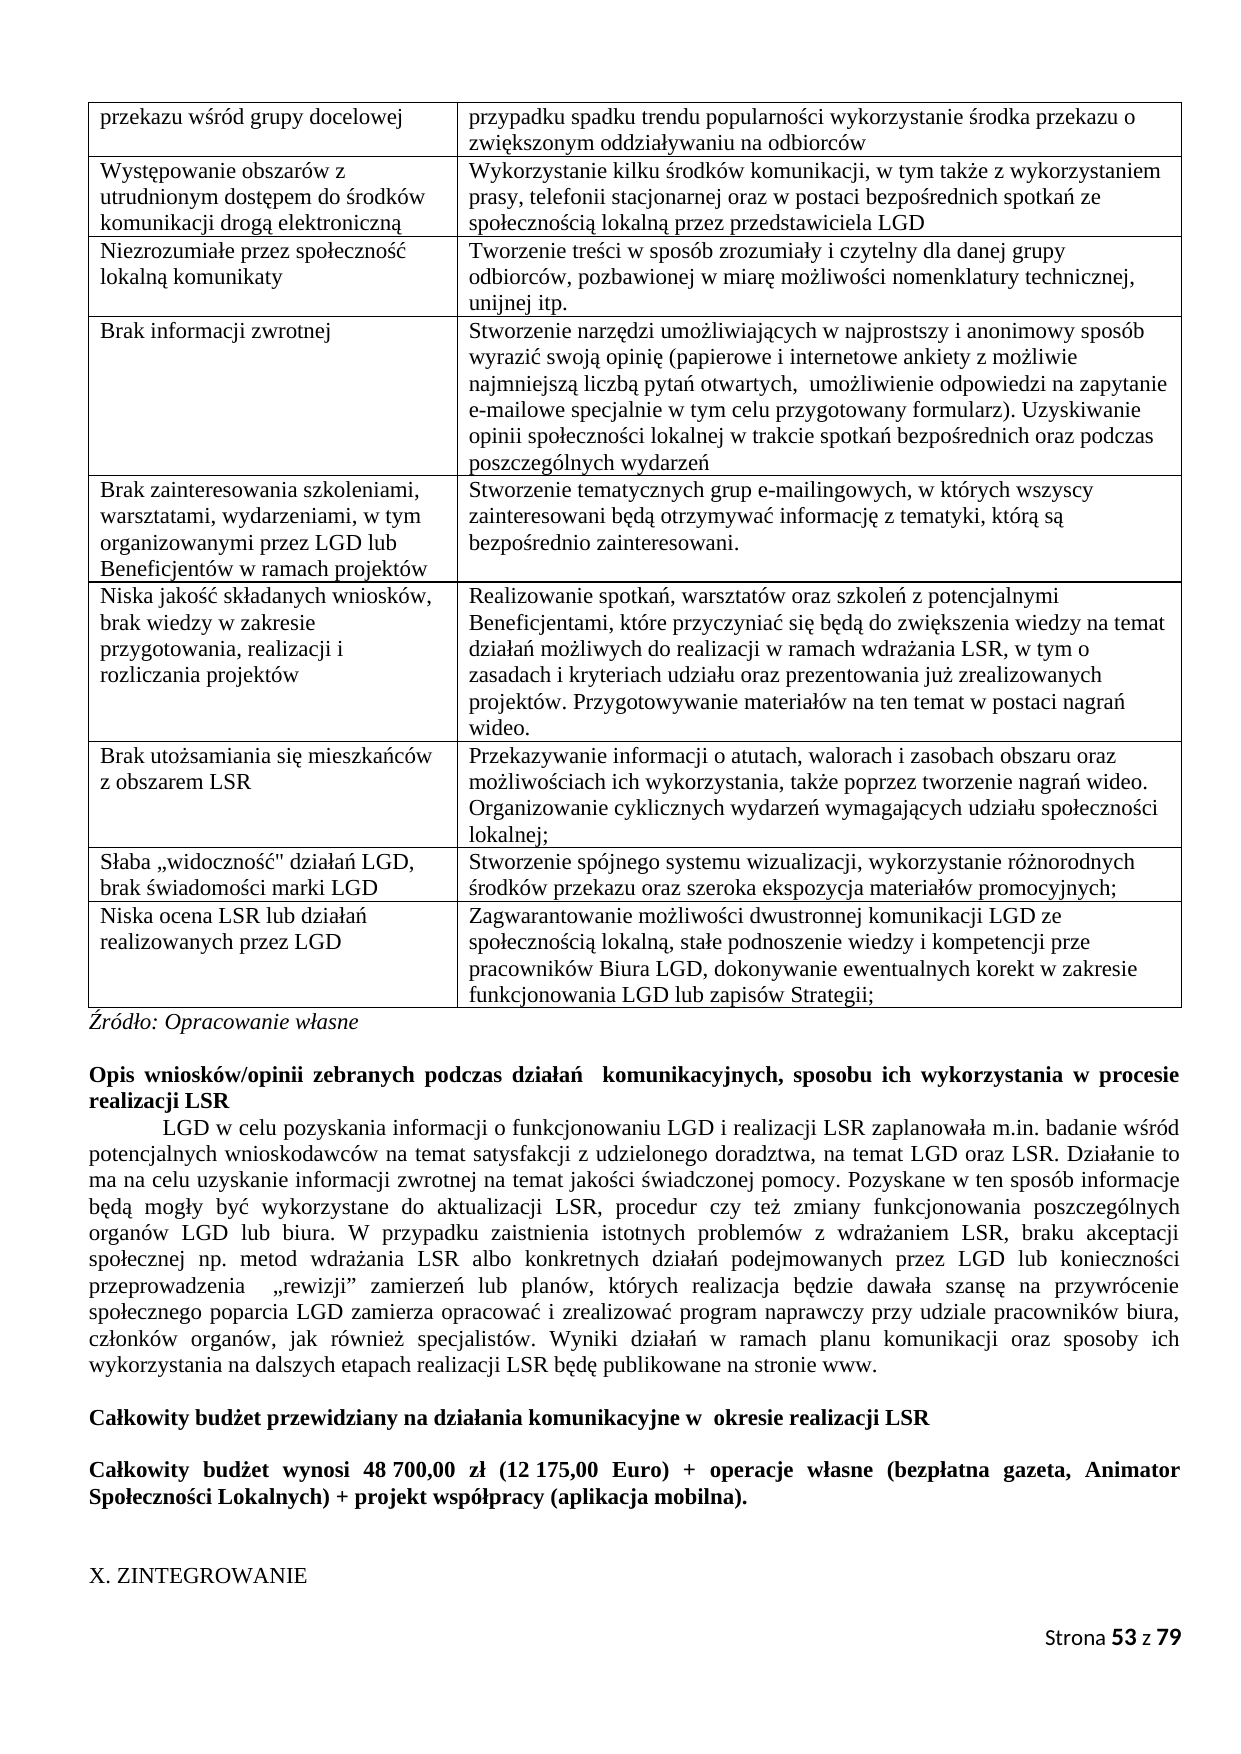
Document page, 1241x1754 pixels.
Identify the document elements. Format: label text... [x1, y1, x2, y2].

table_cell Przekazywanie informacji o atutach, walorach i zasobach obszaru oraz możliwościach ich wykorzystania, także poprzez tworzenie nagrań wideo. Organizowanie cyklicznych wydarzeń wymagających udziału społeczności lokalnej; [458, 742, 1181, 847]
table_cell Brak informacji zwrotnej [89, 317, 457, 475]
text Całkowity budżet wynosi 48 700,00 zł (12 175,00 Euro) + operacje własne (bezpłatna gazeta, Animator Społeczności Lokalnych) + projekt współpracy (aplikacja mobilna). [89, 1456, 1181, 1509]
table_cell Niska ocena LSR lub działań realizowanych przez LGD [89, 902, 457, 1007]
text Całkowity budżet przewidziany na działania komunikacyjne w okresie realizacji LSR [89, 1404, 1181, 1430]
table_cell Brak zainteresowania szkoleniami, warsztatami, wydarzeniami, w tym organizowanymi przez LGD lub Beneficjentów w ramach projektów [89, 476, 457, 581]
text LGD w celu pozyskania informacji o funkcjonowaniu LGD i realizacji LSR zaplanowała m.in. badanie wśród potencjalnych wnioskodawców na temat satysfakcji z udzielonego doradztwa, na temat LGD oraz LSR. Działanie to ma na celu uzyskanie informacji zwrotnej na temat jakości świadczonej pomocy. Pozyskane w ten sposób informacje będą mogły być wykorzystane do aktualizacji LSR, procedur czy też zmiany funkcjonowania poszczególnych organów LGD lub biura. W przypadku zaistnienia istotnych problemów z wdrażaniem LSR, braku akceptacji społecznej np. metod wdrażania LSR albo konkretnych działań podejmowanych przez LGD lub konieczności przeprowadzenia „rewizji” zamierzeń lub planów, których realizacja będzie dawała szansę na przywrócenie społecznego poparcia LGD zamierza opracować i zrealizować program naprawczy przy udziale pracowników biura, członków organów, jak również specjalistów. Wyniki działań w ramach planu komunikacji oraz sposoby ich wykorzystania na dalszych etapach realizacji LSR będę publikowane na stronie www. [89, 1114, 1181, 1377]
table_cell Stworzenie spójnego systemu wizualizacji, wykorzystanie różnorodnych środków przekazu oraz szeroka ekspozycja materiałów promocyjnych; [458, 848, 1181, 901]
table_cell Słaba „widoczność" działań LGD, brak świadomości marki LGD [89, 848, 457, 901]
table_cell Stworzenie narzędzi umożliwiających w najprostszy i anonimowy sposób wyrazić swoją opinię (papierowe i internetowe ankiety z możliwie najmniejszą liczbą pytań otwartych, umożliwienie odpowiedzi na zapytanie e-mailowe specjalnie w tym celu przygotowany formularz). Uzyskiwanie opinii społeczności lokalnej w trakcie spotkań bezpośrednich oraz podczas poszczególnych wydarzeń [458, 317, 1181, 475]
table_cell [89, 103, 457, 156]
text Źródło: Opracowanie własne [89, 1008, 1181, 1035]
table_cell Zagwarantowanie możliwości dwustronnej komunikacji LGD ze społecznością lokalną, stałe podnoszenie wiedzy i kompetencji prze pracowników Biura LGD, dokonywanie ewentualnych korekt w zakresie funkcjonowania LGD lub zapisów Strategii; [458, 902, 1181, 1007]
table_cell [458, 103, 1181, 156]
table_cell Wykorzystanie kilku środków komunikacji, w tym także z wykorzystaniem prasy, telefonii stacjonarnej oraz w postaci bezpośrednich spotkań ze społecznością lokalną przez przedstawiciela LGD [458, 157, 1181, 236]
table_cell Niska jakość składanych wniosków, brak wiedzy w zakresie przygotowania, realizacji i rozliczania projektów [89, 583, 457, 741]
table_cell Tworzenie treści w sposób zrozumiały i czytelny dla danej grupy odbiorców, pozbawionej w miarę możliwości nomenklatury technicznej, unijnej itp. [458, 237, 1181, 316]
table_cell Występowanie obszarów z utrudnionym dostępem do środków komunikacji drogą elektroniczną [89, 157, 457, 236]
table_cell Brak utożsamiania się mieszkańców z obszarem LSR [89, 742, 457, 847]
table_cell Niezrozumiałe przez społeczność lokalną komunikaty [89, 237, 457, 316]
table_cell Realizowanie spotkań, warsztatów oraz szkoleń z potencjalnymi Beneficjentami, które przyczyniać się będą do zwiększenia wiedzy na temat działań możliwych do realizacji w ramach wdrażania LSR, w tym o zasadach i kryteriach udziału oraz prezentowania już zrealizowanych projektów. Przygotowywanie materiałów na ten temat w postaci nagrań wideo. [458, 583, 1181, 741]
subtitle X. ZINTEGROWANIE [89, 1562, 1181, 1588]
text Opis wniosków/opinii zebranych podczas działań komunikacyjnych, sposobu ich wykorzystania w procesie realizacji LSR [89, 1061, 1181, 1114]
table_cell Stworzenie tematycznych grup e-mailingowych, w których wszyscy zainteresowani będą otrzymywać informację z tematyki, którą są bezpośrednio zainteresowani. [458, 476, 1181, 581]
